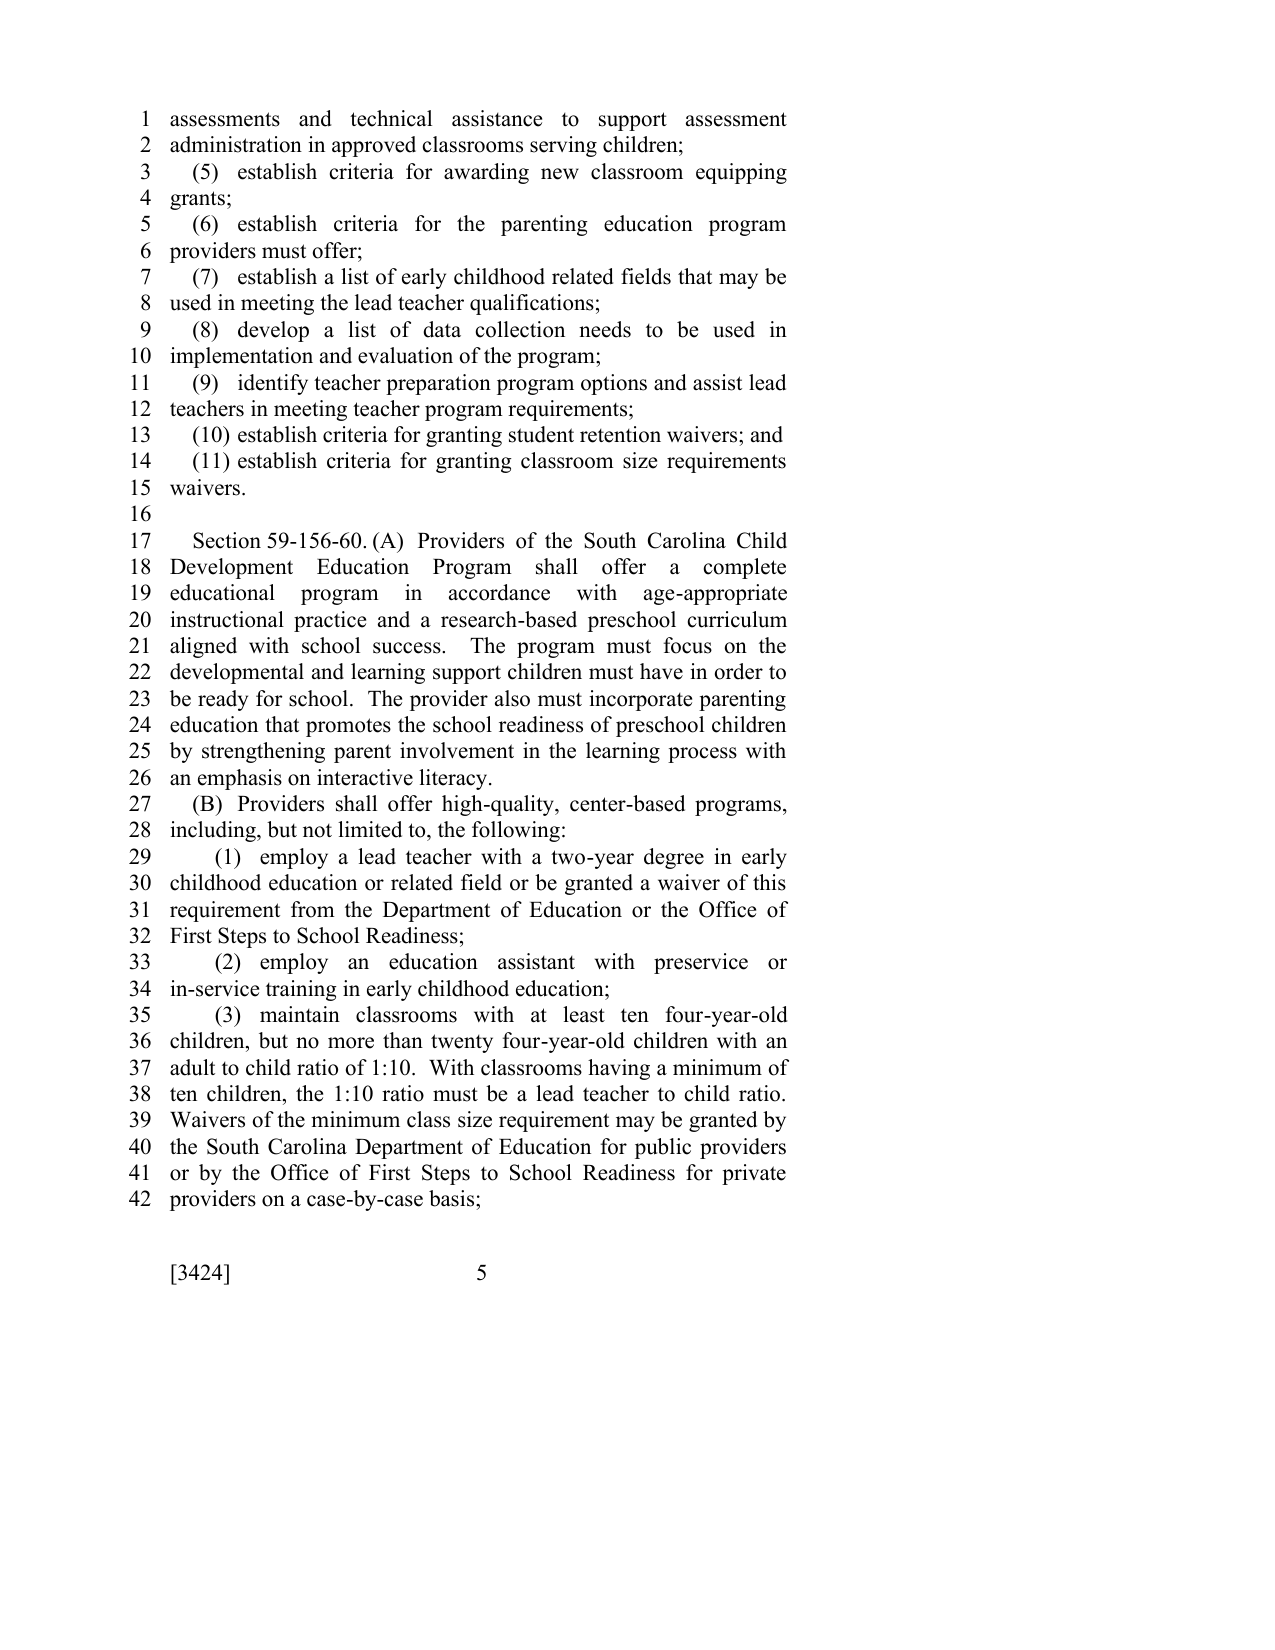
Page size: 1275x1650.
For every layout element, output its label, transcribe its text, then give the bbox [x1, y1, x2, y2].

text (8) develop a list of data collection needs to be used in implementation and evaluation of the program; [169, 316, 787, 368]
text (5) establish criteria for awarding new classroom equipping grants; [169, 158, 787, 210]
text (7) establish a list of early childhood related fields that may be used in meeting the lead teacher qualifications; [169, 263, 787, 316]
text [169, 105, 787, 158]
text (6) establish criteria for the parenting education program providers must offer; [169, 210, 787, 263]
text Section 59-156-60. (A) Providers of the South Carolina Child Development Education Program shall offer a complete educational program in accordance with age-appropriate instructional practice and a research-based preschool curriculum aligned with school success. The program must focus on the developmental and learning support children must have in order to be ready for school. The provider also must incorporate parenting education that promotes the school readiness of preschool children by strengthening parent involvement in the learning process with an emphasis on interactive literacy. [169, 527, 787, 790]
text (9) identify teacher preparation program options and assist lead teachers in meeting teacher program requirements; [169, 368, 787, 421]
text (1) employ a lead teacher with a two-year degree in early childhood education or related field or be granted a waiver of this requirement from the Department of Education or the Office of First Steps to School Readiness; [169, 843, 787, 948]
text (3) maintain classrooms with at least ten four-year-old children, but no more than twenty four-year-old children with an adult to child ratio of 1:10. With classrooms having a minimum of ten children, the 1:10 ratio must be a lead teacher to child ratio. Waivers of the minimum class size requirement may be granted by the South Carolina Department of Education for public providers or by the Office of First Steps to School Readiness for private providers on a case-by-case basis; [169, 1001, 787, 1212]
text (B) Providers shall offer high-quality, center-based programs, including, but not limited to, the following: [169, 790, 787, 843]
text (10) establish criteria for granting student retention waivers; and [169, 421, 787, 448]
text (2) employ an education assistant with preservice or in-service training in early childhood education; [169, 948, 787, 1001]
text (11) establish criteria for granting classroom size requirements waivers. [169, 448, 787, 500]
